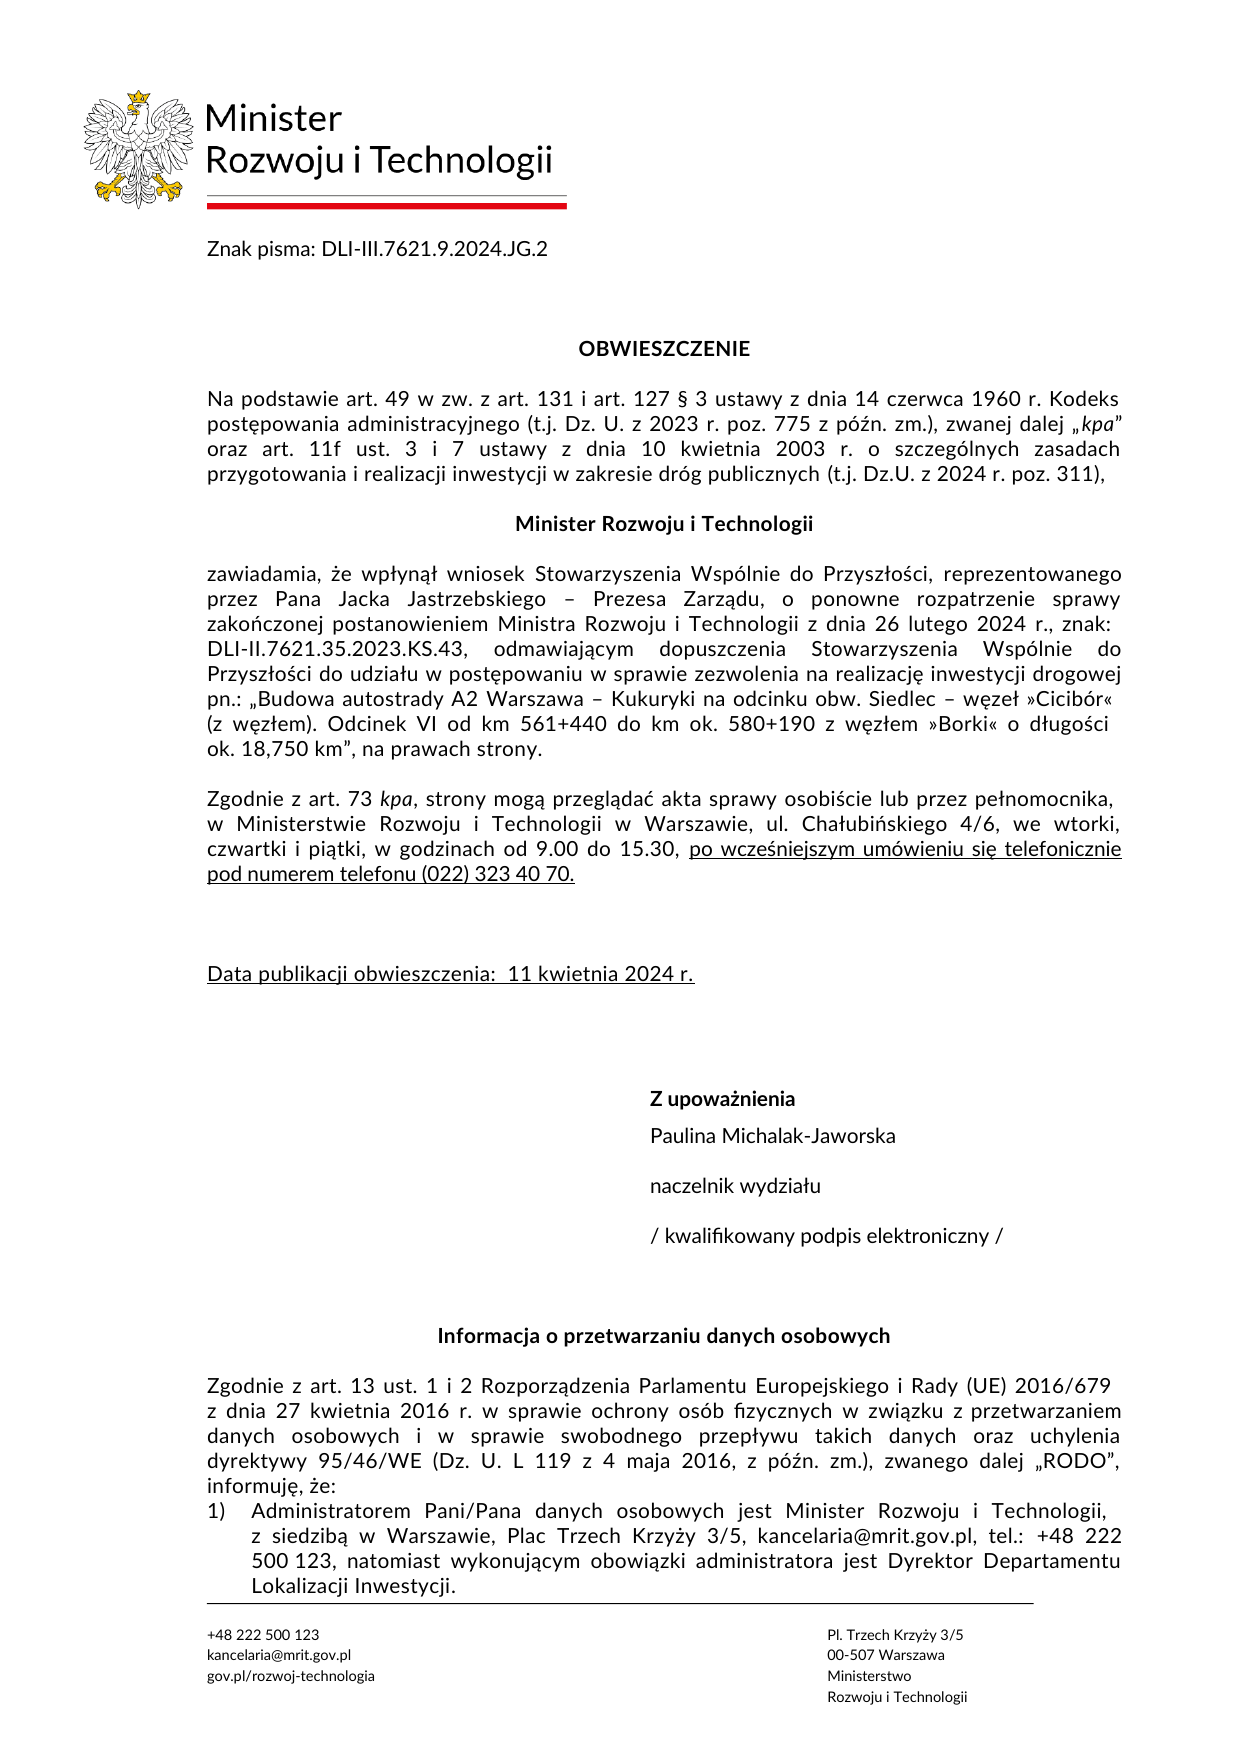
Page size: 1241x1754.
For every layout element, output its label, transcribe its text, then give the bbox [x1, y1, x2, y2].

text Z upoważnienia [650, 1086, 1122, 1111]
text Na podstawie art. 49 w zw. z art. 131 i art. 127 § 3 ustawy z dnia 14 czerwca 1960 r. Kodeks postępowania administracyjnego (t.j. Dz. U. z 2023 r. poz. 775 z późn. zm.), zwanej dalej „kpa” oraz art. 11f ust. 3 i 7 ustawy z dnia 10 kwietnia 2003 r. o szczególnych zasadach przygotowania i realizacji inwestycji w zakresie dróg publicznych (t.j. Dz.U. z 2024 r. poz. 311), [207, 386, 1122, 486]
text Znak pisma: DLI-III.7621.9.2024.JG.2 [207, 236, 1122, 261]
text Minister Rozwoju i Technologii [207, 511, 1122, 536]
text naczelnik wydziału [650, 1174, 1122, 1199]
text Paulina Michalak-Jaworska [650, 1124, 1122, 1149]
text Data publikacji obwieszczenia: 11 kwietnia 2024 r. [207, 961, 1122, 986]
text Informacja o przetwarzaniu danych osobowych [207, 1324, 1122, 1374]
text OBWIESZCZENIE [207, 336, 1122, 361]
picture [74, 81, 579, 216]
text / kwalifikowany podpis elektroniczny / [650, 1224, 1122, 1249]
text zawiadamia, że wpłynął wniosek Stowarzyszenia Wspólnie do Przyszłości, reprezentowanego przez Pana Jacka Jastrzebskiego – Prezesa Zarządu, o ponowne rozpatrzenie sprawy zakończonej postanowieniem Ministra Rozwoju i Technologii z dnia 26 lutego 2024 r., znak: DLI-II.7621.35.2023.KS.43, odmawiającym dopuszczenia Stowarzyszenia Wspólnie do Przyszłości do udziału w postępowaniu w sprawie zezwolenia na realizację inwestycji drogowej pn.: „Budowa autostrady A2 Warszawa – Kukuryki na odcinku obw. Siedlec – węzeł »Cicibór« (z węzłem). Odcinek VI od km 561+440 do km ok. 580+190 z węzłem »Borki« o długości ok. 18,750 km”, na prawach strony. [207, 561, 1122, 761]
list Zgodnie z art. 73 kpa, strony mogą przeglądać akta sprawy osobiście lub przez pełnomocnika, w Ministerstwie Rozwoju i Technologii w Warszawie, ul. Chałubińskiego 4/6, we wtorki, czwartki i piątki, w godzinach od 9.00 do 15.30, po wcześniejszym umówieniu się telefonicznie pod numerem telefonu (022) 323 40 70. [207, 786, 1122, 886]
text Zgodnie z art. 13 ust. 1 i 2 Rozporządzenia Parlamentu Europejskiego i Rady (UE) 2016/679 z dnia 27 kwietnia 2016 r. w sprawie ochrony osób fizycznych w związku z przetwarzaniem danych osobowych i w sprawie swobodnego przepływu takich danych oraz uchylenia dyrektywy 95/46/WE (Dz. U. L 119 z 4 maja 2016, z późn. zm.), zwanego dalej „RODO”, informuję, że: [207, 1374, 1122, 1499]
list Administratorem Pani/Pana danych osobowych jest Minister Rozwoju i Technologii, z siedzibą w Warszawie, Plac Trzech Krzyży 3/5, kancelaria@mrit.gov.pl, tel.: +48 222 500 123, natomiast wykonującym obowiązki administratora jest Dyrektor Departamentu Lokalizacji Inwestycji. [207, 1499, 1122, 1599]
